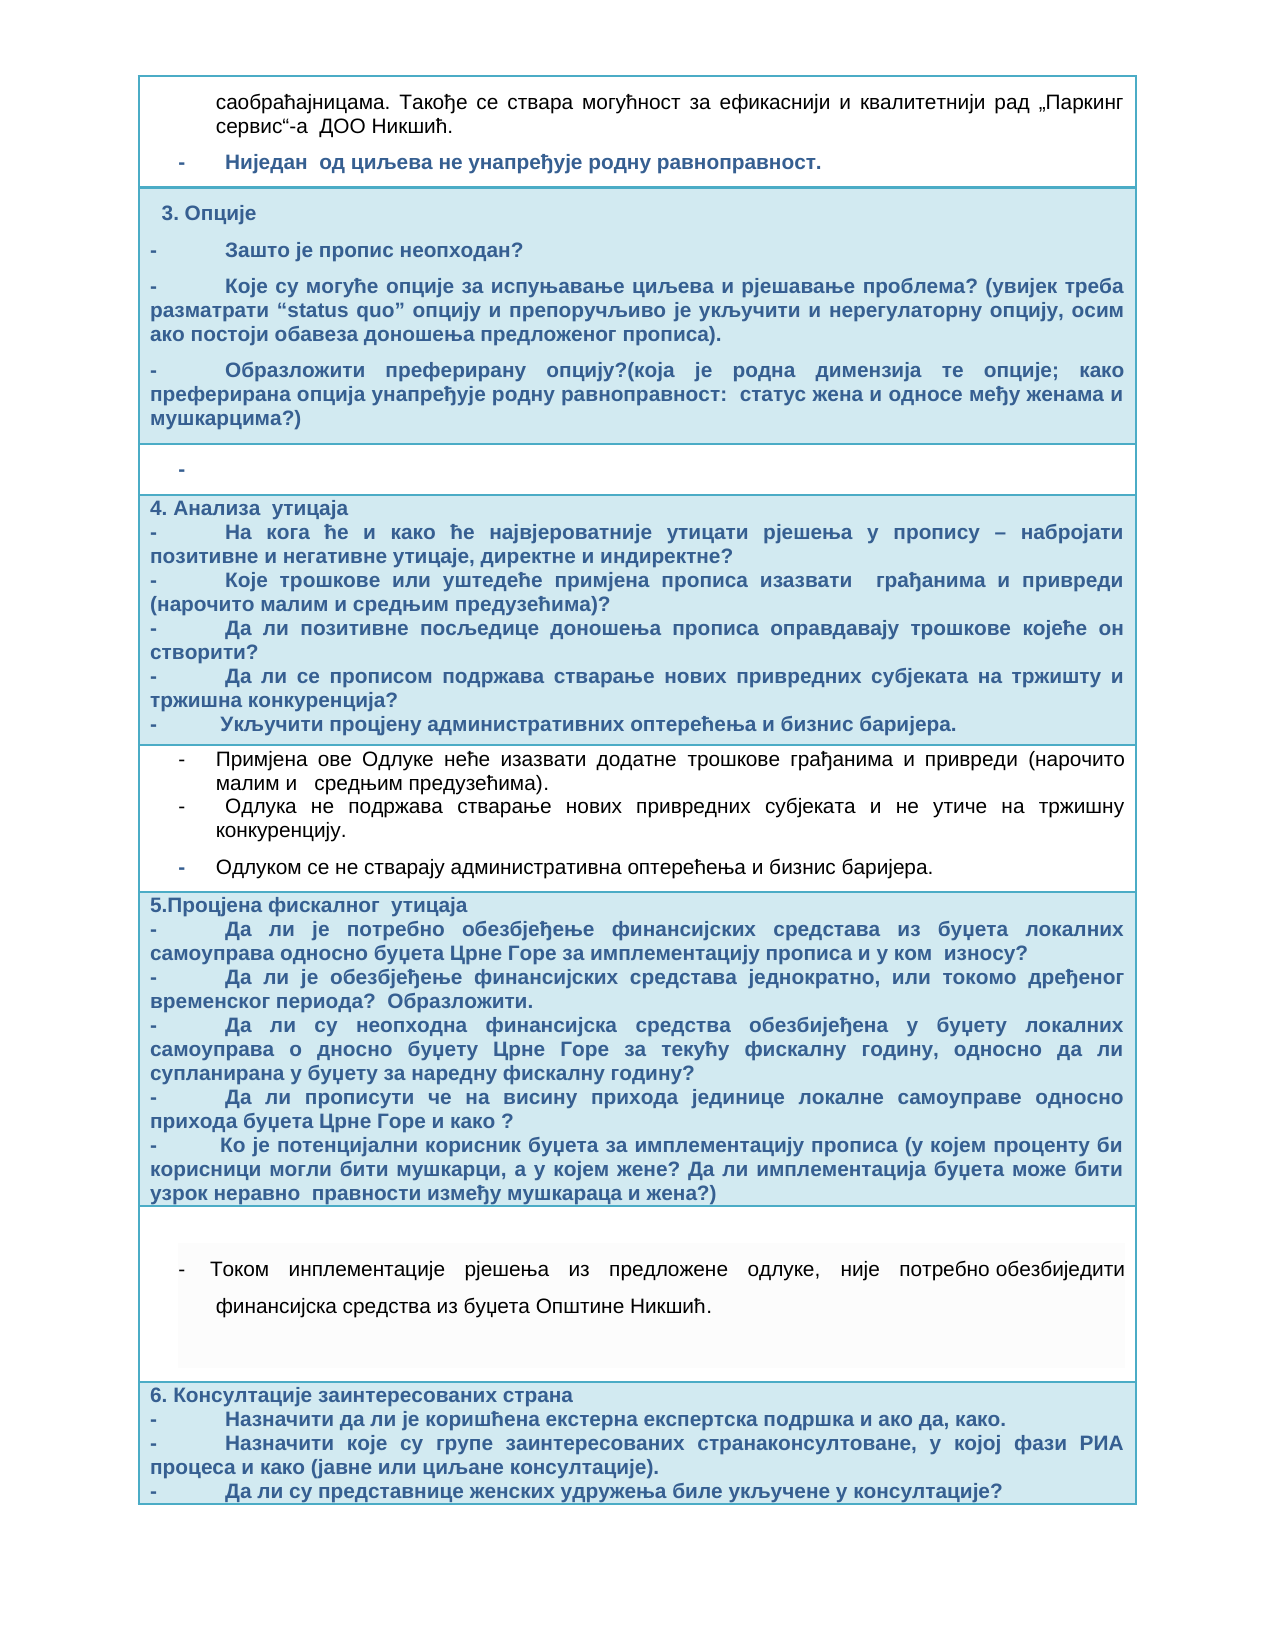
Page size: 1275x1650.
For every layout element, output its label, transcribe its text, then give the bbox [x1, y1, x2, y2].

table_cell 3. Опције - Зашто је пропис неопходан? - Које су могуће опције за испуњавање циљева и рјешавање проблема? (увијек треба разматрати “status quo” опцију и препоручљиво је укључити и нерегулаторну опцију, осим ако постоји обавеза доношења предложеног прописа). - Образложити преферирану опцију?(која је родна димензија те опције; како преферирана опција унапређује родну равноправност: статус жена и односе међу женама и мушкарцима?) [140, 189, 1135, 443]
table_cell - Током инплементације рјешења из предложене одлуке, није потребно обезбиједити финансијска средства из буџета Општине Никшић. [140, 1207, 1135, 1381]
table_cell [140, 1383, 1135, 1503]
table_cell Примјена ове Одлуке неће изазвати додатне трошкове грађанима и привреди (нарочито малим и средњим предузећима). Одлука не подржава стварање нових привредних субјеката и не утиче на тржишну конкуренцију. Одлуком се не стварају административна оптерећења и бизнис баријера. [140, 746, 1135, 891]
table_cell 5.Процјена фискалног утицаја - Да ли је потребно обезбјеђење финансијских средстава из буџета локалних самоуправа односно буџета Црне Горе за имплементацију прописа и у ком износу? - Да ли је обезбјеђење финансијских средстава једнократно, или токомо дређеног временског периода? Образложити. - Да ли су неопходна финансијска средства обезбијеђена у буџету локалних самоуправа о дносно буџету Црне Горе за текућу фискалну годину, односно да ли супланирана у буџету за наредну фискалну годину? - Да ли прописути че на висину прихода јединице локалне самоуправе односно прихода буџета Црне Горе и како ? - Ко је потенцијални корисник буџета за имплементацију прописа (у којем проценту би корисници могли бити мушкарци, а у којем жене? Да ли имплементација буџета може бити узрок неравно правности између мушкараца и жена?) [140, 893, 1135, 1205]
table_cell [140, 77, 1135, 186]
table_cell 4. Анализа утицаја - На кога ће и како ће највјероватније утицати рјешења у пропису – набројати позитивне и негативне утицаје, директне и индиректне? - Које трошкове или уштедеће примјена прописа изазвати грађанима и привреди (нарочито малим и средњим предузећима)? - Да ли позитивне посљедице доношења прописа оправдавају трошкове којеће он створити? - Да ли се прописом подржава стварање нових привредних субјеката на тржишту и тржишна конкуренција? - Укључити процјену административних оптерећења и бизнис баријера. [140, 496, 1135, 744]
table_cell [140, 445, 1135, 494]
